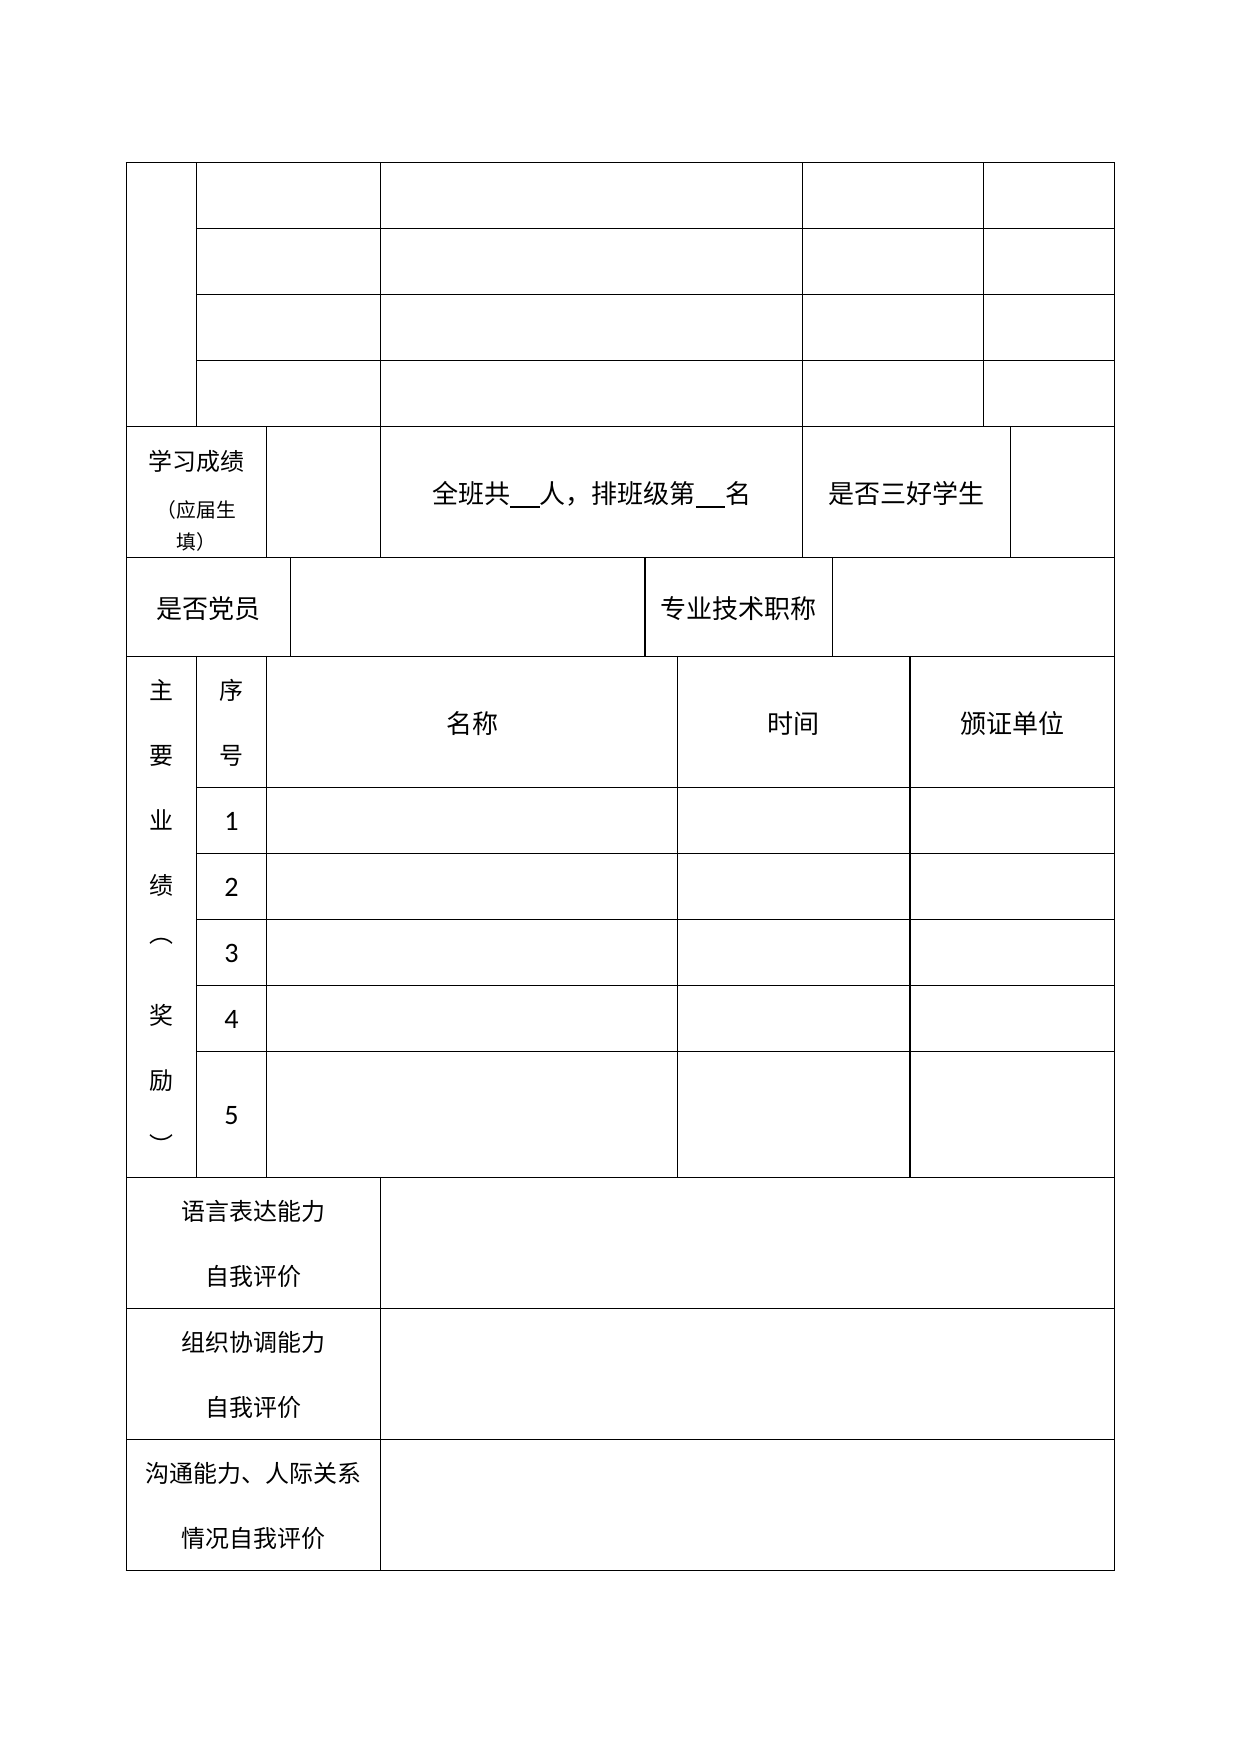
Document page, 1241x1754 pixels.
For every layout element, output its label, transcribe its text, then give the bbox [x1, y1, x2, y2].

table_cell 专业技术职称 [646, 558, 832, 656]
table_cell 是否三好学生 [803, 427, 1010, 557]
table_cell 颁证单位 [911, 657, 1114, 787]
table_cell [267, 986, 677, 1051]
table_cell [984, 163, 1114, 228]
table_cell [678, 788, 909, 853]
table_cell 1 [197, 788, 266, 853]
table_cell [984, 295, 1114, 360]
table_cell [381, 361, 802, 426]
table_cell [803, 295, 983, 360]
table_cell [678, 920, 909, 985]
table_cell 组织协调能力 自我评价 [127, 1309, 380, 1439]
table_cell 沟通能力、人际关系 情况自我评价 [127, 1440, 380, 1570]
table_cell 时间 [678, 657, 909, 787]
table_cell [803, 163, 983, 228]
table_cell [197, 295, 380, 360]
table_cell 5 [197, 1052, 266, 1177]
table_cell [197, 163, 380, 228]
table_cell [267, 1052, 677, 1177]
table_cell [803, 229, 983, 294]
table_cell [291, 558, 644, 656]
table_cell [1011, 427, 1114, 557]
table_cell [197, 229, 380, 294]
table_cell [381, 1309, 1114, 1439]
table_cell [803, 361, 983, 426]
table_cell [984, 229, 1114, 294]
table_cell [267, 854, 677, 919]
table_cell 名称 [267, 657, 677, 787]
table_cell [381, 163, 802, 228]
table_cell [381, 1178, 1114, 1308]
table_cell 语言表达能力 自我评价 [127, 1178, 380, 1308]
table_cell [381, 295, 802, 360]
table_cell [381, 229, 802, 294]
table_cell [911, 854, 1114, 919]
table_cell [267, 920, 677, 985]
table_cell 学习成绩（应届生填） [127, 427, 266, 557]
table_cell 2 [197, 854, 266, 919]
table_cell [267, 788, 677, 853]
table_cell [381, 1440, 1114, 1570]
table_cell [267, 427, 380, 557]
table_cell [197, 361, 380, 426]
table_cell 主 要 业 绩 ⌒ 奖 励 ︶ [127, 657, 196, 1177]
table_cell [911, 920, 1114, 985]
table_cell [911, 788, 1114, 853]
table_cell 序号 [197, 657, 266, 787]
table_cell [678, 986, 909, 1051]
table_cell [911, 986, 1114, 1051]
table_cell 全班共 人，排班级第 名 [381, 427, 802, 557]
table_cell [984, 361, 1114, 426]
table_cell 4 [197, 986, 266, 1051]
table_cell [678, 1052, 909, 1177]
table_cell 3 [197, 920, 266, 985]
table_cell 是否党员 [127, 558, 290, 656]
table_cell [911, 1052, 1114, 1177]
table_cell [833, 558, 1114, 656]
table_cell [678, 854, 909, 919]
